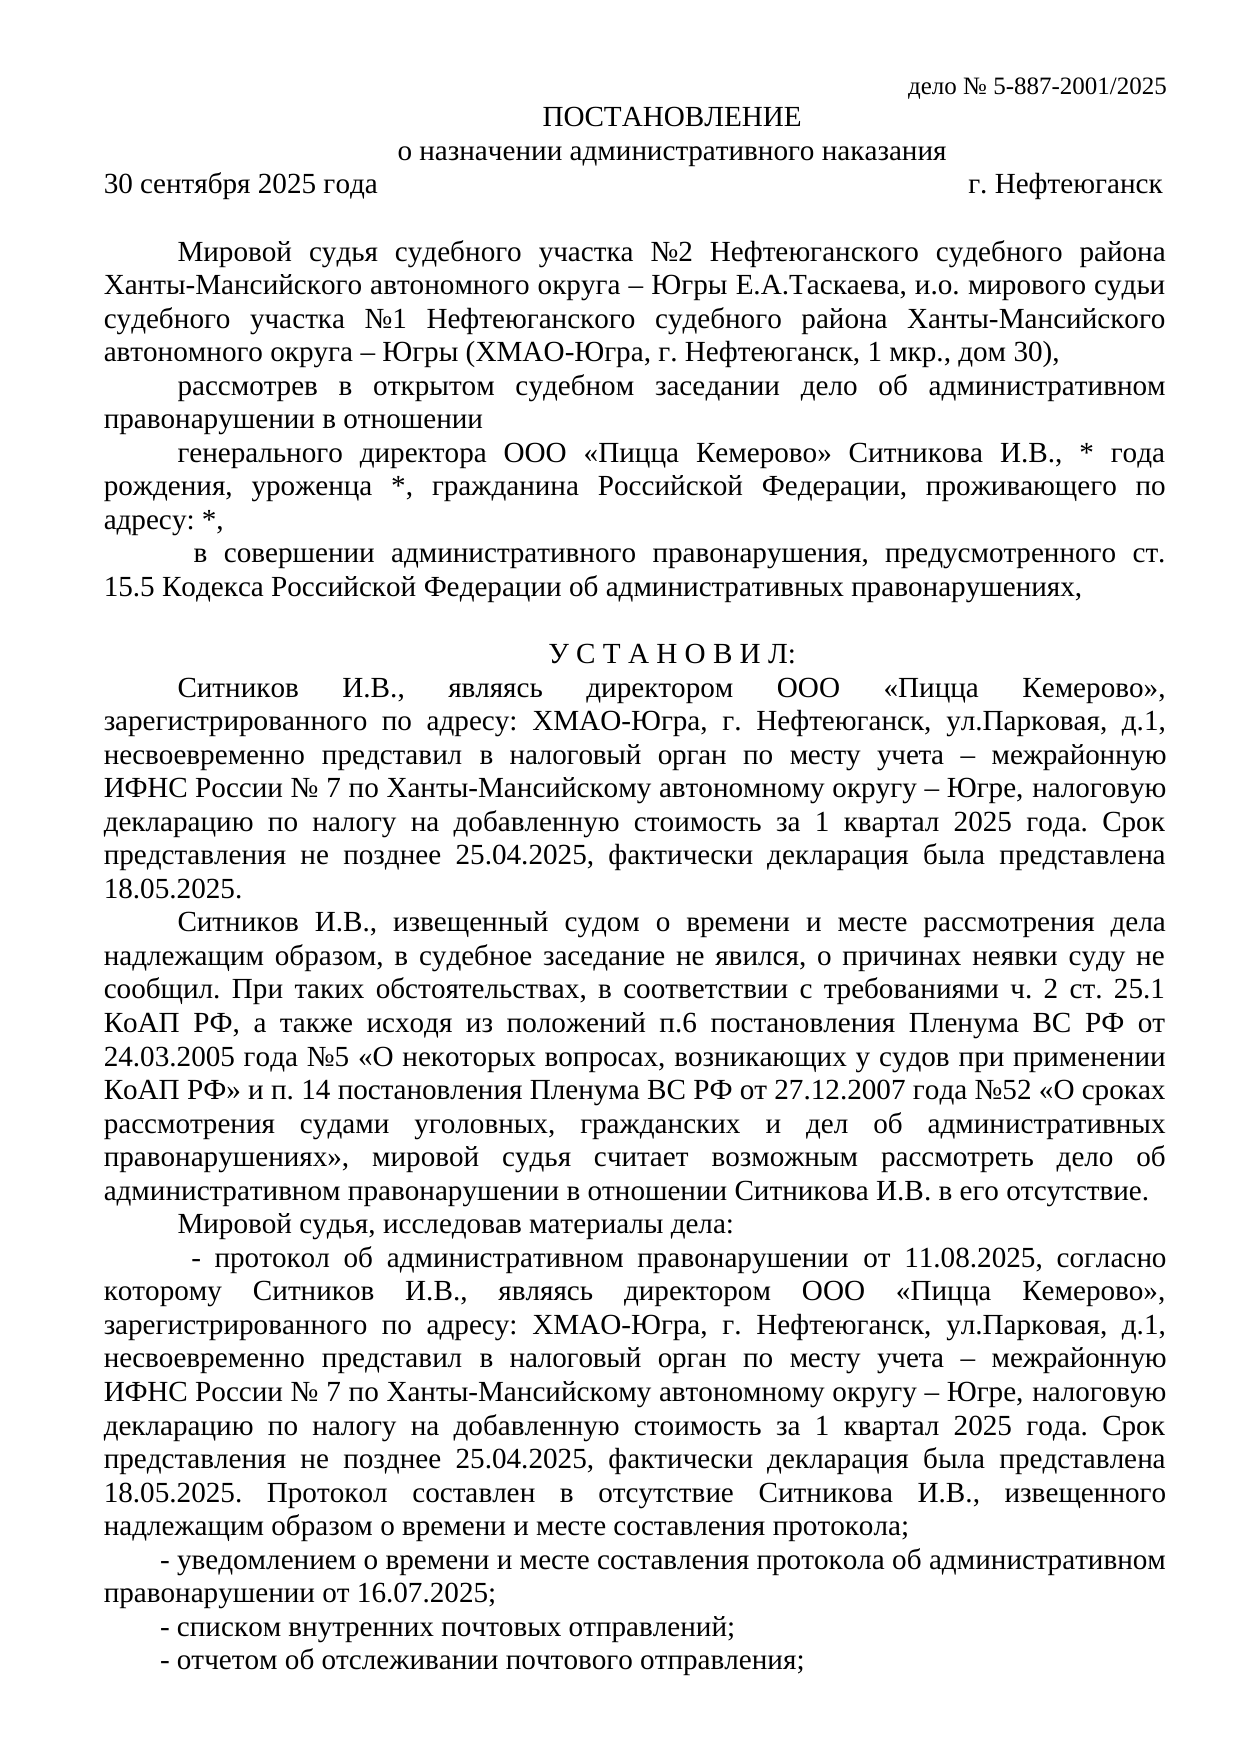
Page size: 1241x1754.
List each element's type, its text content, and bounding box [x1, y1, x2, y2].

text рассмотрев в открытом судебном заседании дело об административном правонарушении в отношении [103, 368, 1167, 435]
text в совершении административного правонарушения, предусмотренного ст. 15.5 Кодекса Российской Федерации об административных правонарушениях, [103, 536, 1167, 603]
text Мировой судья, исследовав материалы дела: [103, 1206, 1167, 1240]
text 30 сентября 2025 года г. Нефтеюганск [103, 167, 1167, 200]
text - списком внутренних почтовых отправлений; [103, 1609, 1167, 1642]
text Мировой судья судебного участка №2 Нефтеюганского судебного района Ханты-Мансийского автономного округа – Югры Е.А.Таскаева, и.о. мирового судьи судебного участка №1 Нефтеюганского судебного района Ханты-Мансийского автономного округа – Югры (ХМАО-Югра, г. Нефтеюганск, 1 мкр., дом 30), [103, 234, 1167, 368]
text Ситников И.В., извещенный судом о времени и месте рассмотрения дела надлежащим образом, в судебное заседание не явился, о причинах неявки суду не сообщил. При таких обстоятельствах, в соответствии с требованиями ч. 2 ст. 25.1 КоАП РФ, а также исходя из положений п.6 постановления Пленума ВС РФ от 24.03.2005 года №5 «О некоторых вопросах, возникающих у судов при применении КоАП РФ» и п. 14 постановления Пленума ВС РФ от 27.12.2007 года №52 «О сроках рассмотрения судами уголовных, гражданских и дел об административных правонарушениях», мировой судья считает возможным рассмотреть дело об административном правонарушении в отношении Ситникова И.В. в его отсутствие. [103, 904, 1167, 1206]
text дело № 5-887-2001/2025 [103, 71, 1167, 99]
text - отчетом об отслеживании почтового отправления; [103, 1642, 1167, 1676]
text - протокол об административном правонарушении от 11.08.2025, согласно которому Ситников И.В., являясь директором ООО «Пицца Кемерово», зарегистрированного по адресу: ХМАО-Югра, г. Нефтеюганск, ул.Парковая, д.1, несвоевременно представил в налоговый орган по месту учета – межрайонную ИФНС России № 7 по Ханты-Мансийскому автономному округу – Югре, налоговую декларацию по налогу на добавленную стоимость за 1 квартал 2025 года. Срок представления не позднее 25.04.2025, фактически декларация была представлена 18.05.2025. Протокол составлен в отсутствие Ситникова И.В., извещенного надлежащим образом о времени и месте составления протокола; [103, 1240, 1167, 1542]
text - уведомлением о времени и месте составления протокола об административном правонарушении от 16.07.2025; [103, 1542, 1167, 1609]
text ПОСТАНОВЛЕНИЕ [103, 99, 1167, 133]
text генерального директора ООО «Пицца Кемерово» Ситникова И.В., * года рождения, уроженца *, гражданина Российской Федерации, проживающего по адресу: *, [103, 435, 1167, 536]
text У С Т А Н О В И Л: [103, 636, 1167, 670]
text о назначении административного наказания [103, 133, 1167, 167]
text Ситников И.В., являясь директором ООО «Пицца Кемерово», зарегистрированного по адресу: ХМАО-Югра, г. Нефтеюганск, ул.Парковая, д.1, несвоевременно представил в налоговый орган по месту учета – межрайонную ИФНС России № 7 по Ханты-Мансийскому автономному округу – Югре, налоговую декларацию по налогу на добавленную стоимость за 1 квартал 2025 года. Срок представления не позднее 25.04.2025, фактически декларация была представлена 18.05.2025. [103, 670, 1167, 904]
